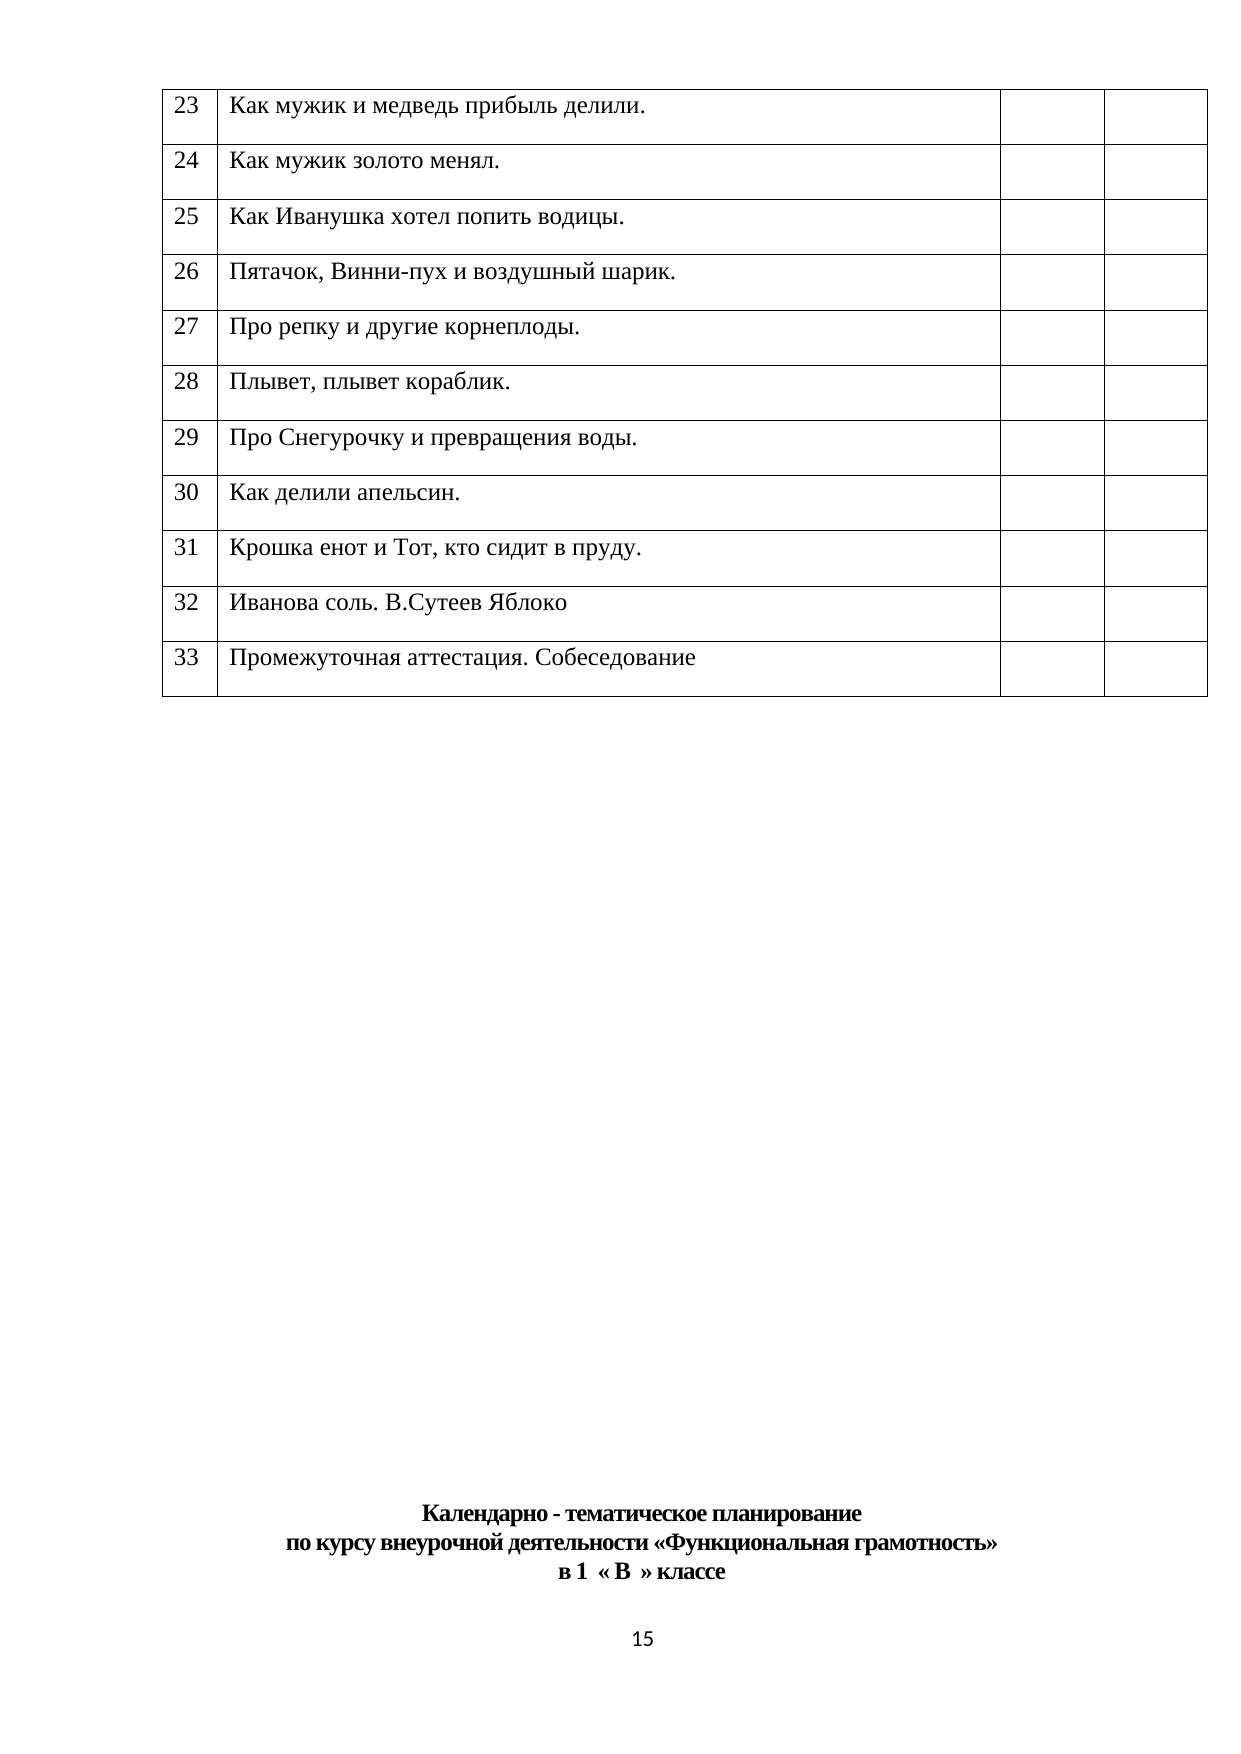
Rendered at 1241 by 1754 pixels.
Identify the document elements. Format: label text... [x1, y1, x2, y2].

table_cell [1001, 90, 1104, 144]
table_cell [1001, 255, 1104, 309]
table_cell 26 [163, 255, 217, 309]
table_cell Про Снегурочку и превращения воды. [218, 421, 1000, 475]
table_cell [1105, 476, 1207, 530]
table_cell [1105, 421, 1207, 475]
table_cell Про репку и другие корнеплоды. [218, 311, 1000, 365]
table_cell [1105, 255, 1207, 309]
table_cell [1105, 311, 1207, 365]
table_cell [1105, 145, 1207, 199]
table_cell 27 [163, 311, 217, 365]
table_cell Как мужик золото менял. [218, 145, 1000, 199]
table_cell [1105, 531, 1207, 586]
table_cell 29 [163, 421, 217, 475]
text по курсу внеурочной деятельности «Функциональная грамотность» [133, 1527, 1152, 1556]
table_cell [1001, 531, 1104, 586]
table_cell [1105, 642, 1207, 696]
table_cell Иванова соль. В.Сутеев Яблоко [218, 587, 1000, 641]
table_cell [1001, 200, 1104, 254]
table_cell 24 [163, 145, 217, 199]
table_cell 30 [163, 476, 217, 530]
table_cell [1001, 421, 1104, 475]
table_cell [1001, 587, 1104, 641]
table_cell 31 [163, 531, 217, 586]
table_cell [1001, 476, 1104, 530]
table_cell 28 [163, 366, 217, 420]
table_cell Как делили апельсин. [218, 476, 1000, 530]
table_cell Промежуточная аттестация. Собеседование [218, 642, 1000, 696]
text в 1 « В » классе [133, 1556, 1152, 1584]
table_cell Как мужик и медведь прибыль делили. [218, 90, 1000, 144]
table_cell Пятачок, Винни-пух и воздушный шарик. [218, 255, 1000, 309]
table_cell 33 [163, 642, 217, 696]
table_cell Крошка енот и Тот, кто сидит в пруду. [218, 531, 1000, 586]
table_cell Как Иванушка хотел попить водицы. [218, 200, 1000, 254]
table_cell [1001, 366, 1104, 420]
table_cell [1001, 642, 1104, 696]
table_cell [1105, 90, 1207, 144]
table_cell 25 [163, 200, 217, 254]
table_cell 32 [163, 587, 217, 641]
table_cell 23 [163, 90, 217, 144]
table_cell [1105, 587, 1207, 641]
table_cell [1105, 200, 1207, 254]
text Календарно - тематическое планирование [133, 1498, 1152, 1527]
table_cell Плывет, плывет кораблик. [218, 366, 1000, 420]
table_cell [1105, 366, 1207, 420]
table_cell [1001, 145, 1104, 199]
table_cell [1001, 311, 1104, 365]
